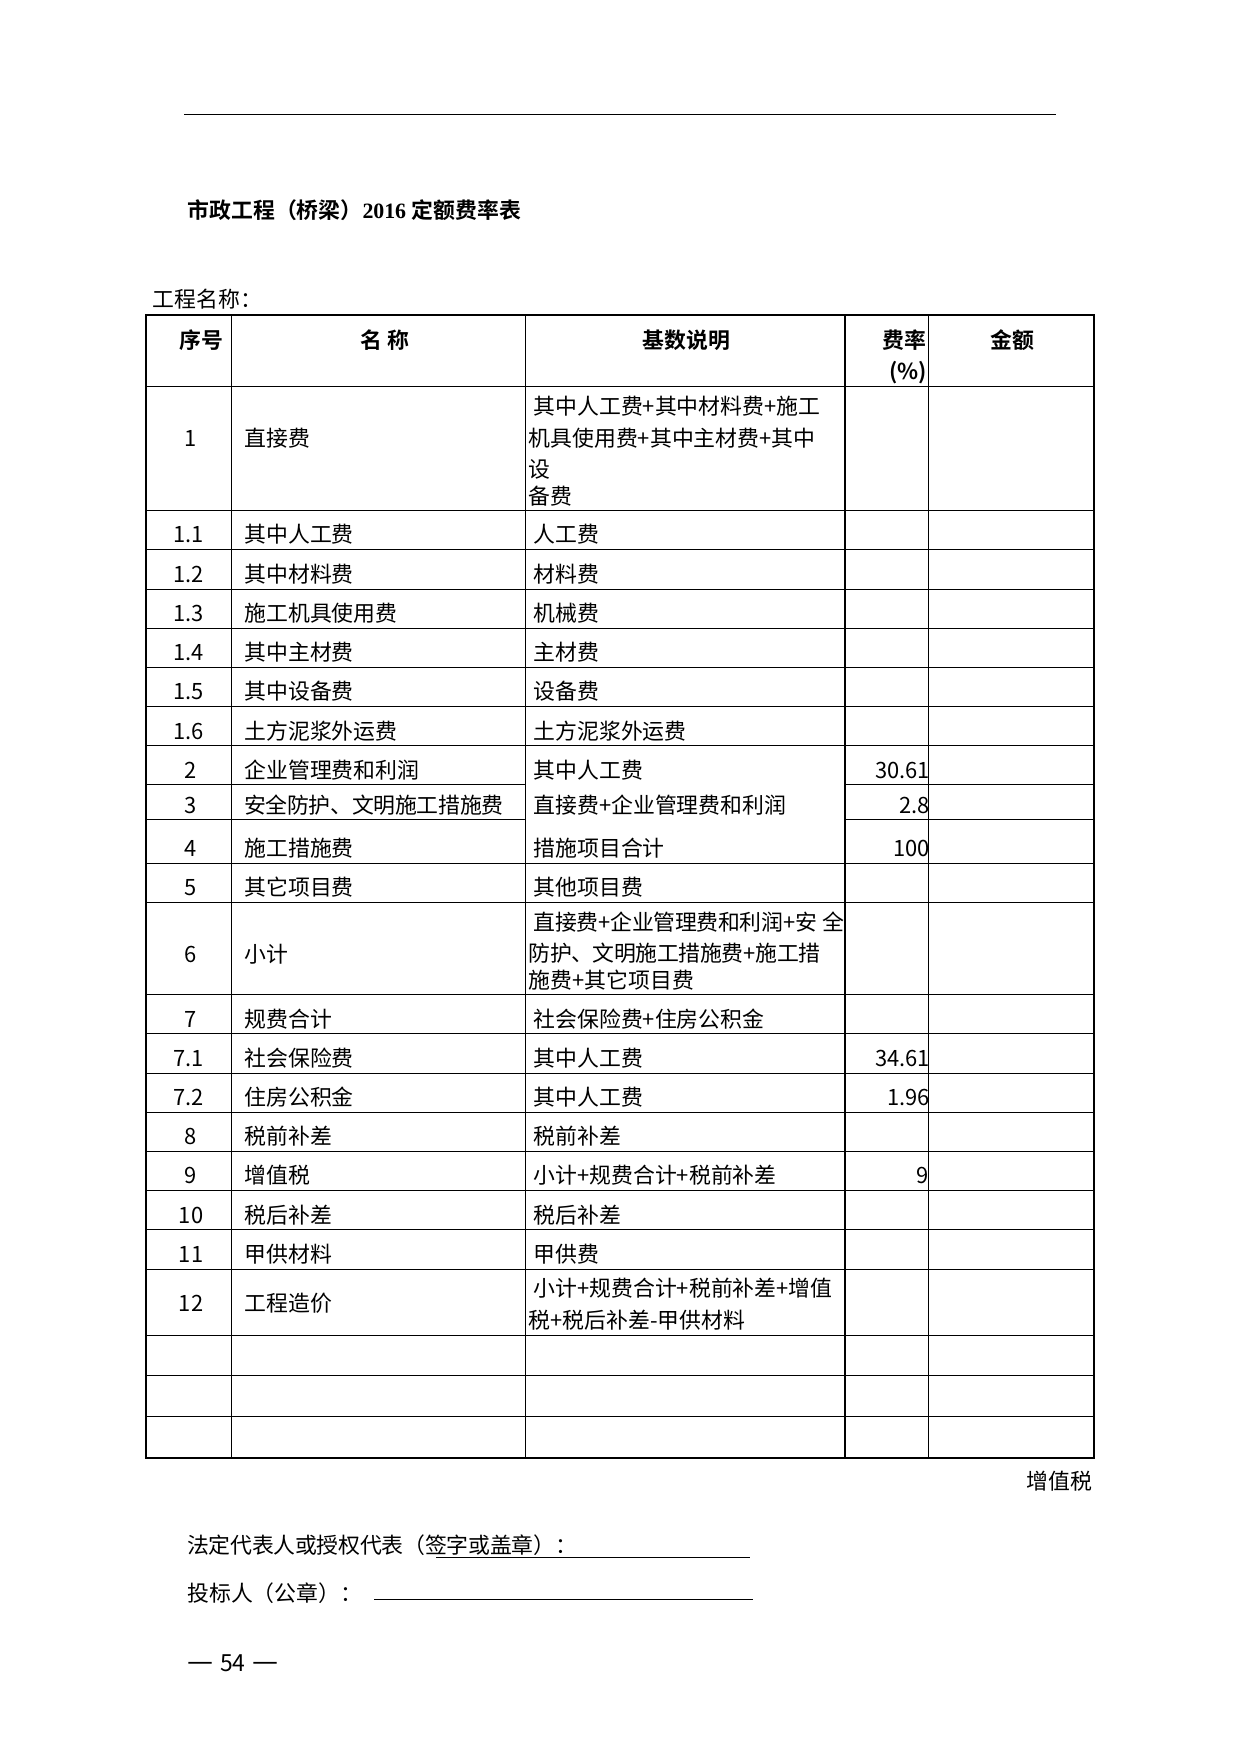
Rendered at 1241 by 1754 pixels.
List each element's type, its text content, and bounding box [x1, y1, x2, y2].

table_cell [929, 1270, 1093, 1334]
table_cell 甲供费 [526, 1230, 844, 1268]
table_header 基数说明 [526, 316, 844, 386]
table_cell [929, 1074, 1093, 1112]
table_cell [846, 1376, 928, 1416]
table_cell 7.2 [147, 1074, 231, 1112]
table_cell [929, 1417, 1093, 1457]
table_cell 直接费+企业管理费和利润+安 全防护、文明施工措施费+施工措 施费+其它项目费 [526, 903, 844, 994]
table_header 序号 [147, 316, 231, 386]
table_cell 9 [846, 1152, 928, 1190]
subtitle 市政工程（桥梁）2016 定额费率表 [187, 193, 1240, 225]
table_cell 小计+规费合计+税前补差 [526, 1152, 844, 1190]
table_cell 其中人工费 [526, 1074, 844, 1112]
table_cell [846, 1191, 928, 1229]
table_cell 企业管理费和利润 [232, 746, 525, 784]
table_cell [929, 903, 1093, 994]
table_cell [929, 1336, 1093, 1375]
table_cell 人工费 [526, 511, 844, 549]
table_cell 8 [147, 1113, 231, 1151]
table_cell 其中材料费 [232, 550, 525, 588]
table_cell 住房公积金 [232, 1074, 525, 1112]
table_cell 1.96 [846, 1074, 928, 1112]
table_cell [929, 864, 1093, 902]
table_cell 100 [846, 820, 928, 863]
table_cell [929, 707, 1093, 745]
table_cell [929, 1376, 1093, 1416]
table_cell 2 [147, 746, 231, 784]
table_cell 1.4 [147, 629, 231, 667]
table_cell 其中设备费 [232, 668, 525, 706]
table_cell [526, 1376, 844, 1416]
table_cell [929, 1191, 1093, 1229]
table_cell 规费合计 [232, 995, 525, 1033]
table_cell 小计+规费合计+税前补差+增值税+税后补差-甲供材料 [526, 1270, 844, 1334]
table_cell 其中人工费 [526, 746, 844, 784]
table_cell [846, 1113, 928, 1151]
table_cell 机械费 [526, 590, 844, 628]
text 法定代表人或授权代表（签字或盖章）： 投标人（公章）： [187, 1528, 582, 1607]
table_cell 3 [147, 785, 231, 818]
table_cell 6 [147, 903, 231, 994]
table_cell [846, 511, 928, 549]
table_cell 税前补差 [232, 1113, 525, 1151]
table_cell [929, 1152, 1093, 1190]
table_cell [147, 1417, 231, 1457]
table_cell [147, 1336, 231, 1375]
table_cell 税后补差 [526, 1191, 844, 1229]
table_cell [929, 511, 1093, 549]
table_cell 增值税 [232, 1152, 525, 1190]
table_cell [929, 629, 1093, 667]
table_cell 9 [147, 1152, 231, 1190]
table_cell [232, 1417, 525, 1457]
table_cell 12 [147, 1270, 231, 1334]
table_cell [929, 387, 1093, 510]
table_cell 社会保险费+住房公积金 [526, 995, 844, 1033]
table_cell [846, 864, 928, 902]
table_cell 土方泥浆外运费 [232, 707, 525, 745]
table_cell 30.61 [846, 746, 928, 784]
table_cell 10 [147, 1191, 231, 1229]
table_cell 1.6 [147, 707, 231, 745]
table_cell [232, 1376, 525, 1416]
table_cell 其它项目费 [232, 864, 525, 902]
table_cell 措施项目合计 [526, 825, 844, 863]
table_cell [929, 785, 1093, 818]
text 增值税 [147, 1464, 1240, 1495]
table_cell [929, 550, 1093, 588]
table_cell 1.1 [147, 511, 231, 549]
table_cell [929, 1230, 1093, 1268]
table_cell 34.61 [846, 1034, 928, 1072]
table_cell [929, 995, 1093, 1033]
table_cell [929, 746, 1093, 784]
table_header 费率(%) [846, 316, 928, 386]
table_cell 2.8 [846, 785, 928, 818]
table_cell [929, 1034, 1093, 1072]
table_cell 施工机具使用费 [232, 590, 525, 628]
table_cell [846, 707, 928, 745]
table_cell 其中人工费 [232, 511, 525, 549]
table_cell [846, 1270, 928, 1334]
table_cell [147, 1376, 231, 1416]
table_header 金额 [929, 316, 1093, 386]
table_cell 设备费 [526, 668, 844, 706]
table_cell 甲供材料 [232, 1230, 525, 1268]
table_cell 4 [147, 820, 231, 863]
table_cell 其中主材费 [232, 629, 525, 667]
table_cell [929, 590, 1093, 628]
text 工程名称： [147, 282, 1240, 314]
table_cell 工程造价 [232, 1270, 525, 1334]
table_cell 其中人工费+其中材料费+施工机具使用费+其中主材费+其中设 备费 [526, 387, 844, 510]
table_cell 1 [147, 387, 231, 510]
table_cell 7.1 [147, 1034, 231, 1072]
table_cell 1.2 [147, 550, 231, 588]
table_cell [846, 1336, 928, 1375]
table_cell [846, 590, 928, 628]
table_cell [232, 1336, 525, 1375]
table_cell [846, 550, 928, 588]
table_cell [846, 1417, 928, 1457]
table_cell 其他项目费 [526, 864, 844, 902]
table_header 名 称 [232, 316, 525, 386]
table_cell 税后补差 [232, 1191, 525, 1229]
table_cell 土方泥浆外运费 [526, 707, 844, 745]
table_cell 其中人工费 [526, 1034, 844, 1072]
table_cell 5 [147, 864, 231, 902]
table_cell 小计 [232, 903, 525, 994]
table_cell 税前补差 [526, 1113, 844, 1151]
table_cell 1.5 [147, 668, 231, 706]
table_cell [526, 1417, 844, 1457]
table_cell [929, 668, 1093, 706]
table_cell [846, 1230, 928, 1268]
table_cell 1.3 [147, 590, 231, 628]
table_cell [846, 903, 928, 994]
table_cell [846, 387, 928, 510]
table_cell [846, 668, 928, 706]
table_cell 主材费 [526, 629, 844, 667]
table_cell 社会保险费 [232, 1034, 525, 1072]
table_cell 11 [147, 1230, 231, 1268]
table_cell [846, 629, 928, 667]
table_cell 7 [147, 995, 231, 1033]
table_cell [929, 820, 1093, 863]
table_cell 直接费+企业管理费和利润 [526, 788, 844, 818]
table_cell [846, 995, 928, 1033]
table_cell [526, 1336, 844, 1375]
table_cell 材料费 [526, 550, 844, 588]
table_cell 施工措施费 [232, 820, 525, 863]
table_cell [929, 1113, 1093, 1151]
table_cell 安全防护、文明施工措施费 [232, 785, 525, 818]
table_cell 直接费 [232, 387, 525, 510]
